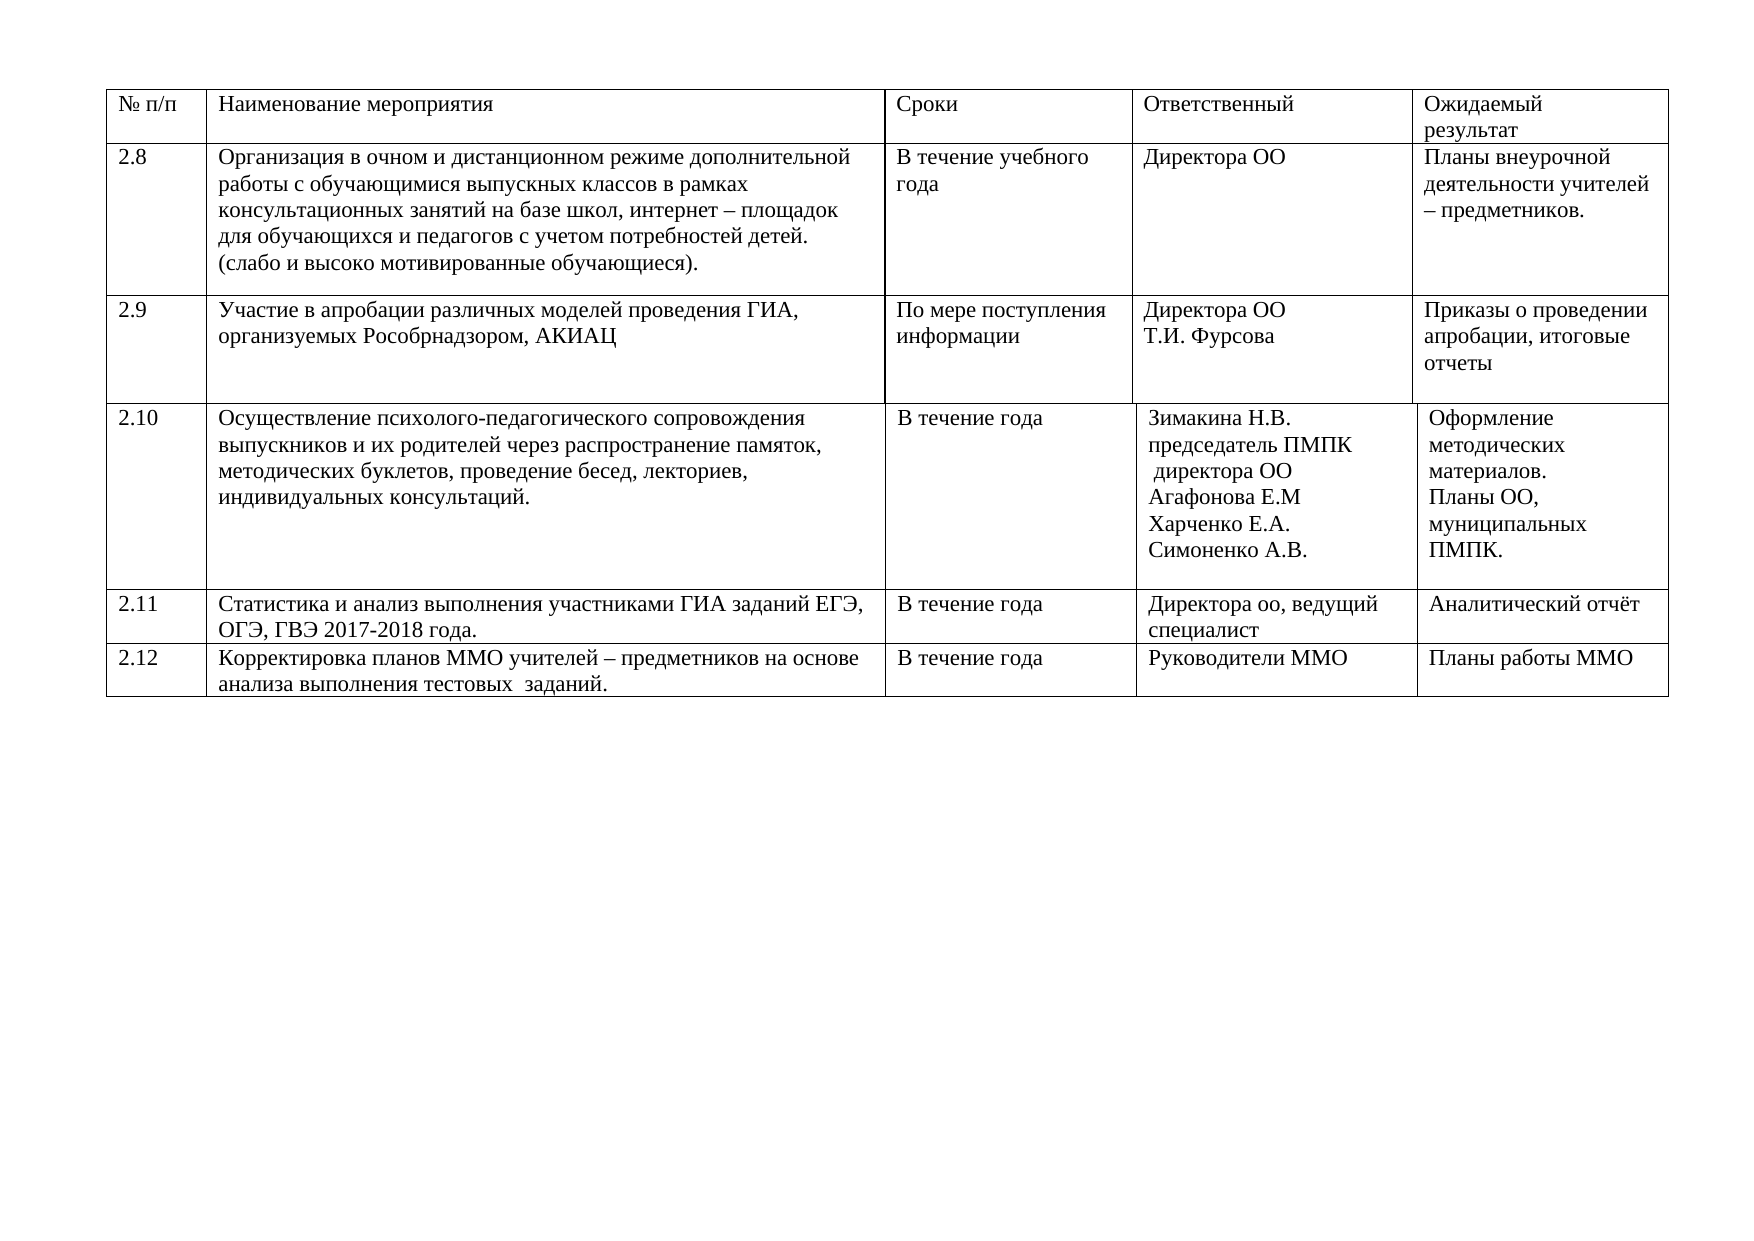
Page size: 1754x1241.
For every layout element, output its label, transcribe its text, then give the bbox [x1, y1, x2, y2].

table_cell Директора оо, ведущий специалист [1137, 590, 1417, 642]
table_cell Статистика и анализ выполнения участниками ГИА заданий ЕГЭ, ОГЭ, ГВЭ 2017-2018 года. [477, 590, 885, 642]
table_cell Планы работы ММО [1418, 644, 1668, 696]
table_cell Директора ОО Т.И. Фурсова [1133, 296, 1412, 403]
table_cell Директора ОО [1133, 144, 1412, 295]
table_cell Руководители ММО [1137, 644, 1417, 696]
table_cell Организация в очном и дистанционном режиме дополнительной работы с обучающимися выпускных классов в рамках консультационных занятий на базе школ, интернет – площадок для обучающихся и педагогов с учетом потребностей детей. (слабо и высоко мотивированные обучающиеся). [207, 144, 884, 295]
table_header Наименование мероприятия [207, 90, 884, 142]
table_cell 2.10 [107, 404, 206, 589]
table_cell 2.11 [107, 590, 206, 642]
table_header Сроки [886, 90, 1132, 142]
table_header Ответственный [1133, 90, 1412, 142]
table_cell Оформление методических материалов. Планы ОО, муниципальных ПМПК. [1418, 404, 1668, 589]
table_cell Осуществление психолого-педагогического сопровождения выпускников и их родителей через распространение памяток, методических буклетов, проведение бесед, лекториев, индивидуальных консультаций. [207, 404, 885, 589]
table_header Ожидаемый результат [1413, 90, 1668, 142]
table_cell Зимакина Н.В. председатель ПМПК директора ОО Агафонова Е.М Харченко Е.А. Симоненко А.В. [1137, 404, 1417, 589]
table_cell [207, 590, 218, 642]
table_cell В течение года [886, 590, 1136, 642]
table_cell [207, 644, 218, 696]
table_cell Корректировка планов ММО учителей – предметников на основе анализа выполнения тестовых заданий. [608, 644, 885, 696]
table_header № п/п [107, 90, 206, 142]
table_cell Участие в апробации различных моделей проведения ГИА, организуемых Рособрнадзором, АКИАЦ [207, 296, 884, 403]
table_cell В течение года [886, 404, 1136, 589]
table_cell Приказы о проведении апробации, итоговые отчеты [1413, 296, 1668, 403]
table_cell В течение учебного года [886, 144, 1132, 295]
table_cell 2.12 [107, 644, 206, 696]
table_cell 2.9 [107, 296, 206, 403]
table_cell Аналитический отчёт [1418, 590, 1668, 642]
table_cell Планы внеурочной деятельности учителей – предметников. [1413, 144, 1668, 295]
table_cell 2.8 [107, 144, 206, 295]
table_cell По мере поступления информации [886, 296, 1132, 403]
table_cell В течение года [886, 644, 1136, 696]
